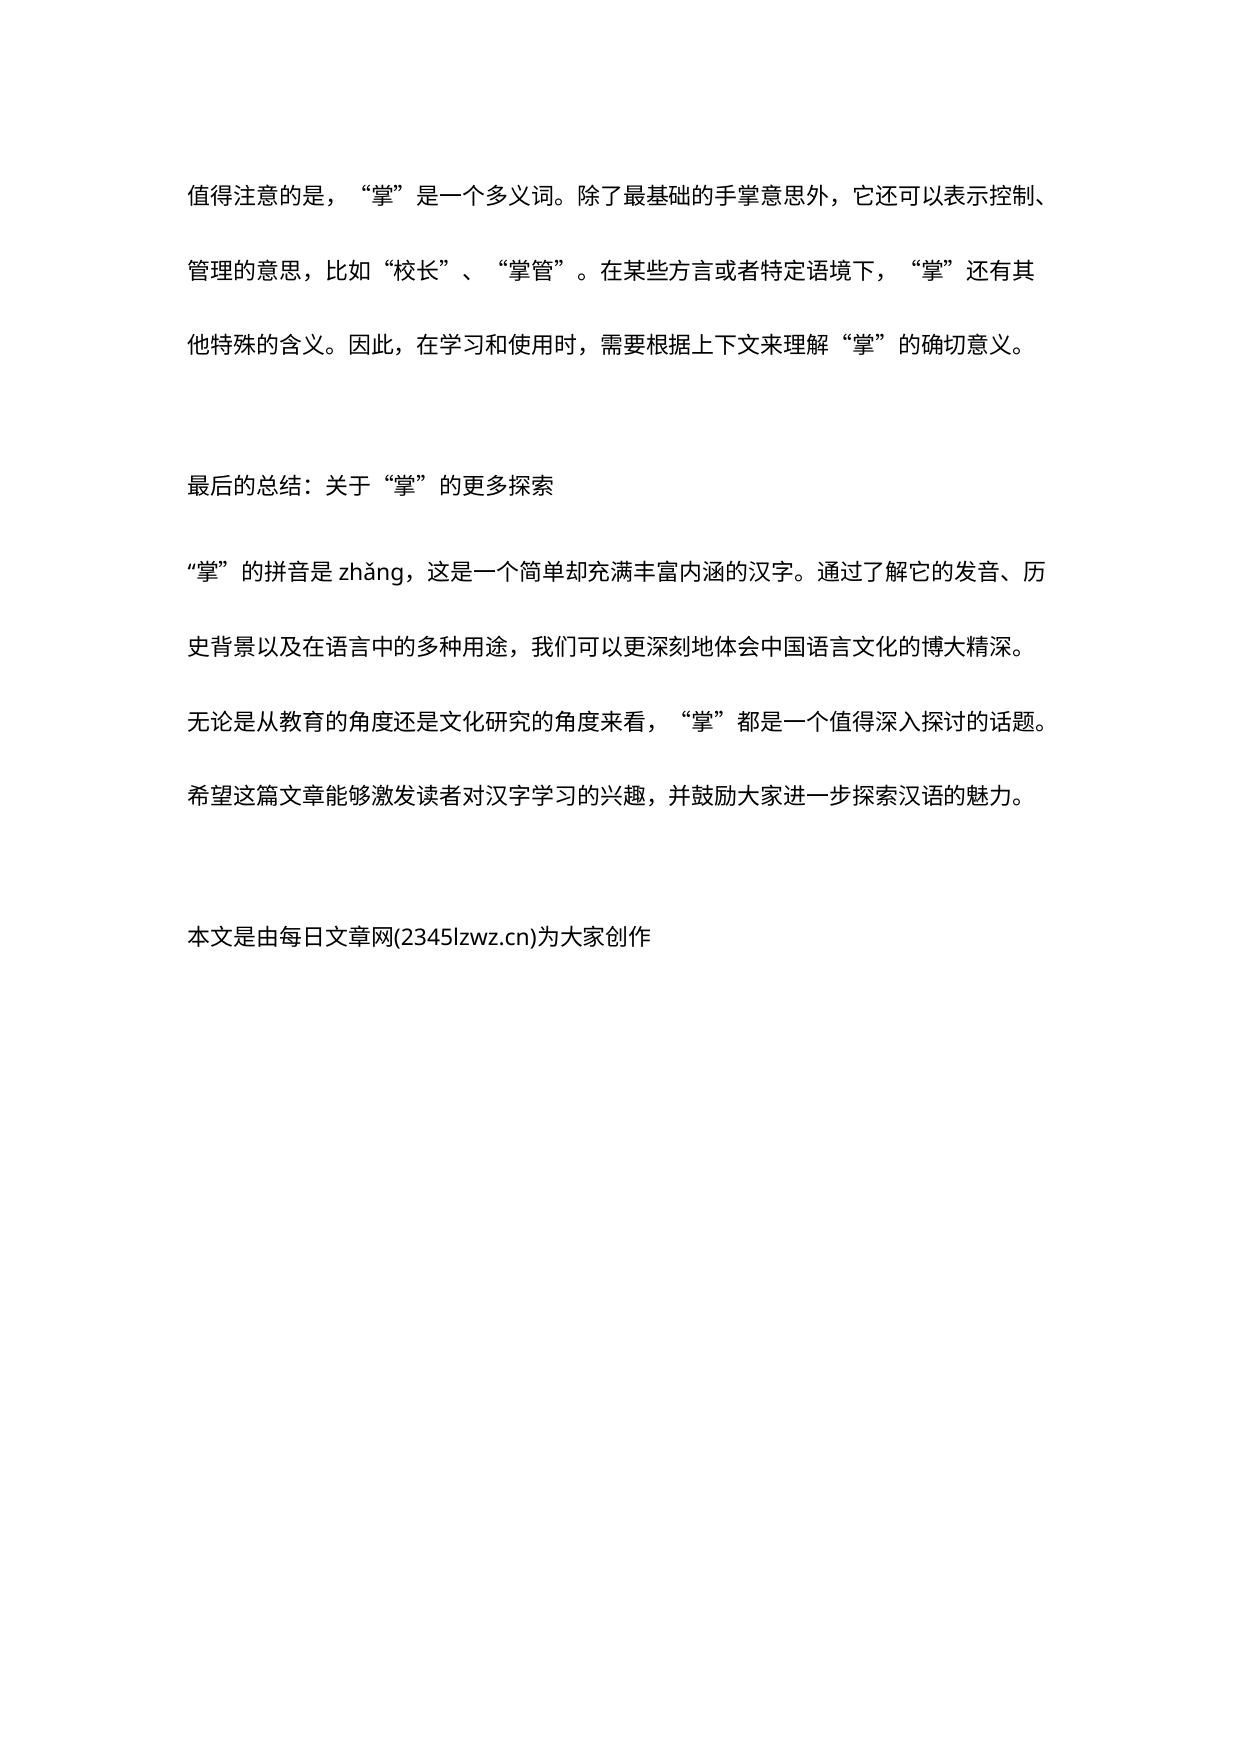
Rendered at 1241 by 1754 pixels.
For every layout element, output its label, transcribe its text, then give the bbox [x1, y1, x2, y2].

text 本文是由每日文章网(2345lzwz.cn)为大家创作 [187, 903, 1053, 968]
text 值得注意的是，“掌”是一个多义词。除了最基础的手掌意思外，它还可以表示控制、管理的意思，比如“校长”、“掌管”。在某些方言或者特定语境下，“掌”还有其他特殊的含义。因此，在学习和使用时，需要根据上下文来理解“掌”的确切意义。 [187, 162, 1053, 376]
text 最后的总结：关于“掌”的更多探索 [187, 452, 1053, 517]
text “掌”的拼音是 zhǎng，这是一个简单却充满丰富内涵的汉字。通过了解它的发音、历史背景以及在语言中的多种用途，我们可以更深刻地体会中国语言文化的博大精深。无论是从教育的角度还是文化研究的角度来看，“掌”都是一个值得深入探讨的话题。希望这篇文章能够激发读者对汉字学习的兴趣，并鼓励大家进一步探索汉语的魅力。 [187, 538, 1053, 827]
